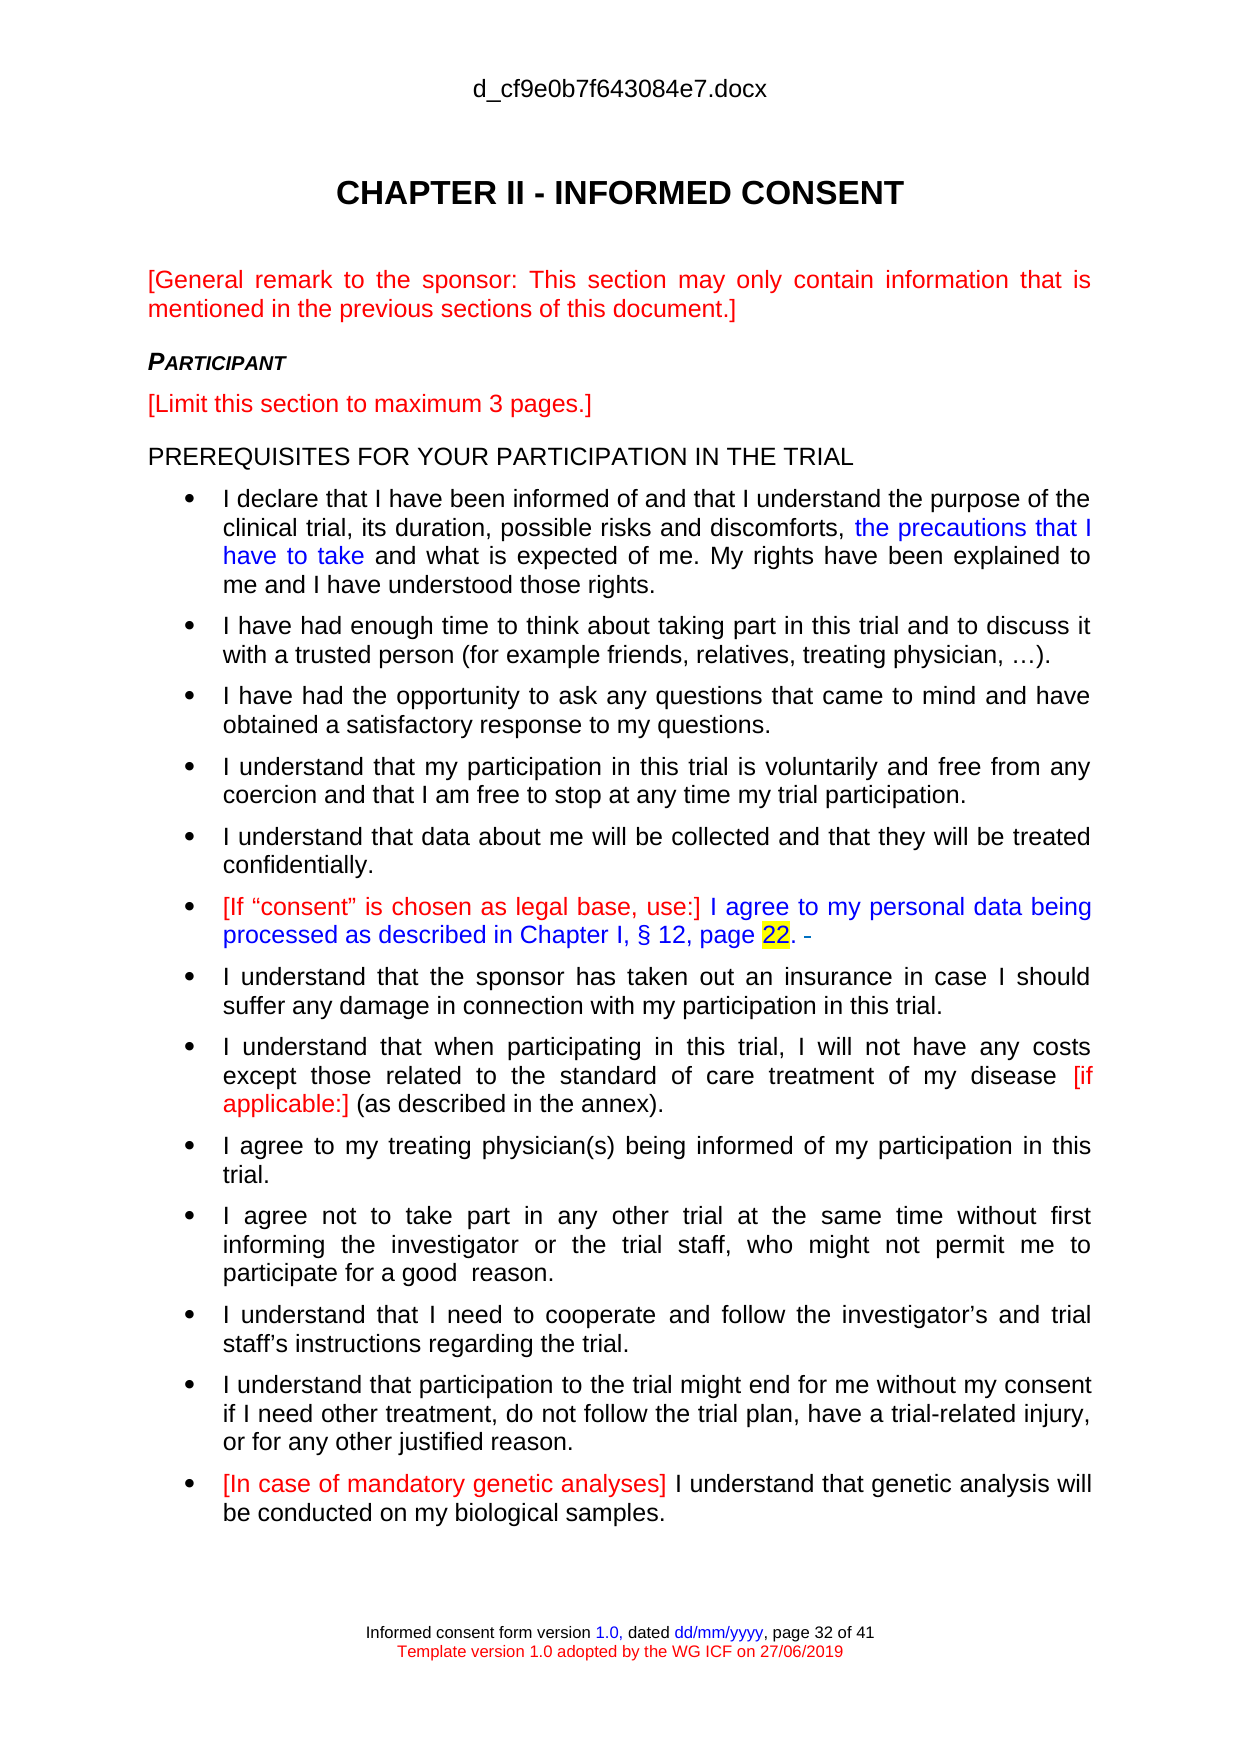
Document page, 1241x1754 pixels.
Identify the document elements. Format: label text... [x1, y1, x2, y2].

list [If “consent” is chosen as legal base, use:] I agree to my personal data being processed as described in Chapter I, § 12, page 22. [185, 892, 1092, 949]
text Prerequisites for your participation in the trial [148, 442, 1092, 471]
list I understand that when participating in this trial, I will not have any costs except those related to the standard of care treatment of my disease [if applicable:] (as described in the annex). [185, 1032, 1092, 1118]
text [General remark to the sponsor: This section may only contain information that is mentioned in the previous sections of this document.] [148, 265, 1092, 322]
list I have had the opportunity to ask any questions that came to mind and have obtained a satisfactory response to my questions. [185, 681, 1092, 739]
list I declare that I have been informed of and that I understand the purpose of the clinical trial, its duration, possible risks and discomforts, the precautions that I have to take and what is expected of me. My rights have been explained to me and I have understood those rights. [185, 484, 1092, 599]
list I have had enough time to think about taking part in this trial and to discuss it with a trusted person (for example friends, relatives, treating physician, …). [185, 611, 1092, 669]
list I agree not to take part in any other trial at the same time without first informing the investigator or the trial staff, who might not permit me to participate for a good reason. [185, 1201, 1092, 1287]
list I agree to my treating physician(s) being informed of my participation in this trial. [185, 1131, 1092, 1188]
list I understand that the sponsor has taken out an insurance in case I should suffer any damage in connection with my participation in this trial. [185, 962, 1092, 1019]
list I understand that my participation in this trial is voluntarily and free from any coercion and that I am free to stop at any time my trial participation. [185, 751, 1092, 809]
list I understand that participation to the trial might end for me without my consent if I need other treatment, do not follow the trial plan, have a trial-related injury, or for any other justified reason. [185, 1370, 1092, 1456]
list I understand that I need to cooperate and follow the investigator’s and trial staff’s instructions regarding the trial. [185, 1300, 1092, 1357]
subtitle Participant [148, 347, 1092, 376]
list [In case of mandatory genetic analyses] I understand that genetic analysis will be conducted on my biological samples. [185, 1469, 1092, 1526]
subtitle CHAPTER II - Informed consent [148, 173, 1092, 211]
text [Limit this section to maximum 3 pages.] [148, 389, 1092, 417]
list I understand that data about me will be collected and that they will be treated confidentially. [185, 822, 1092, 879]
